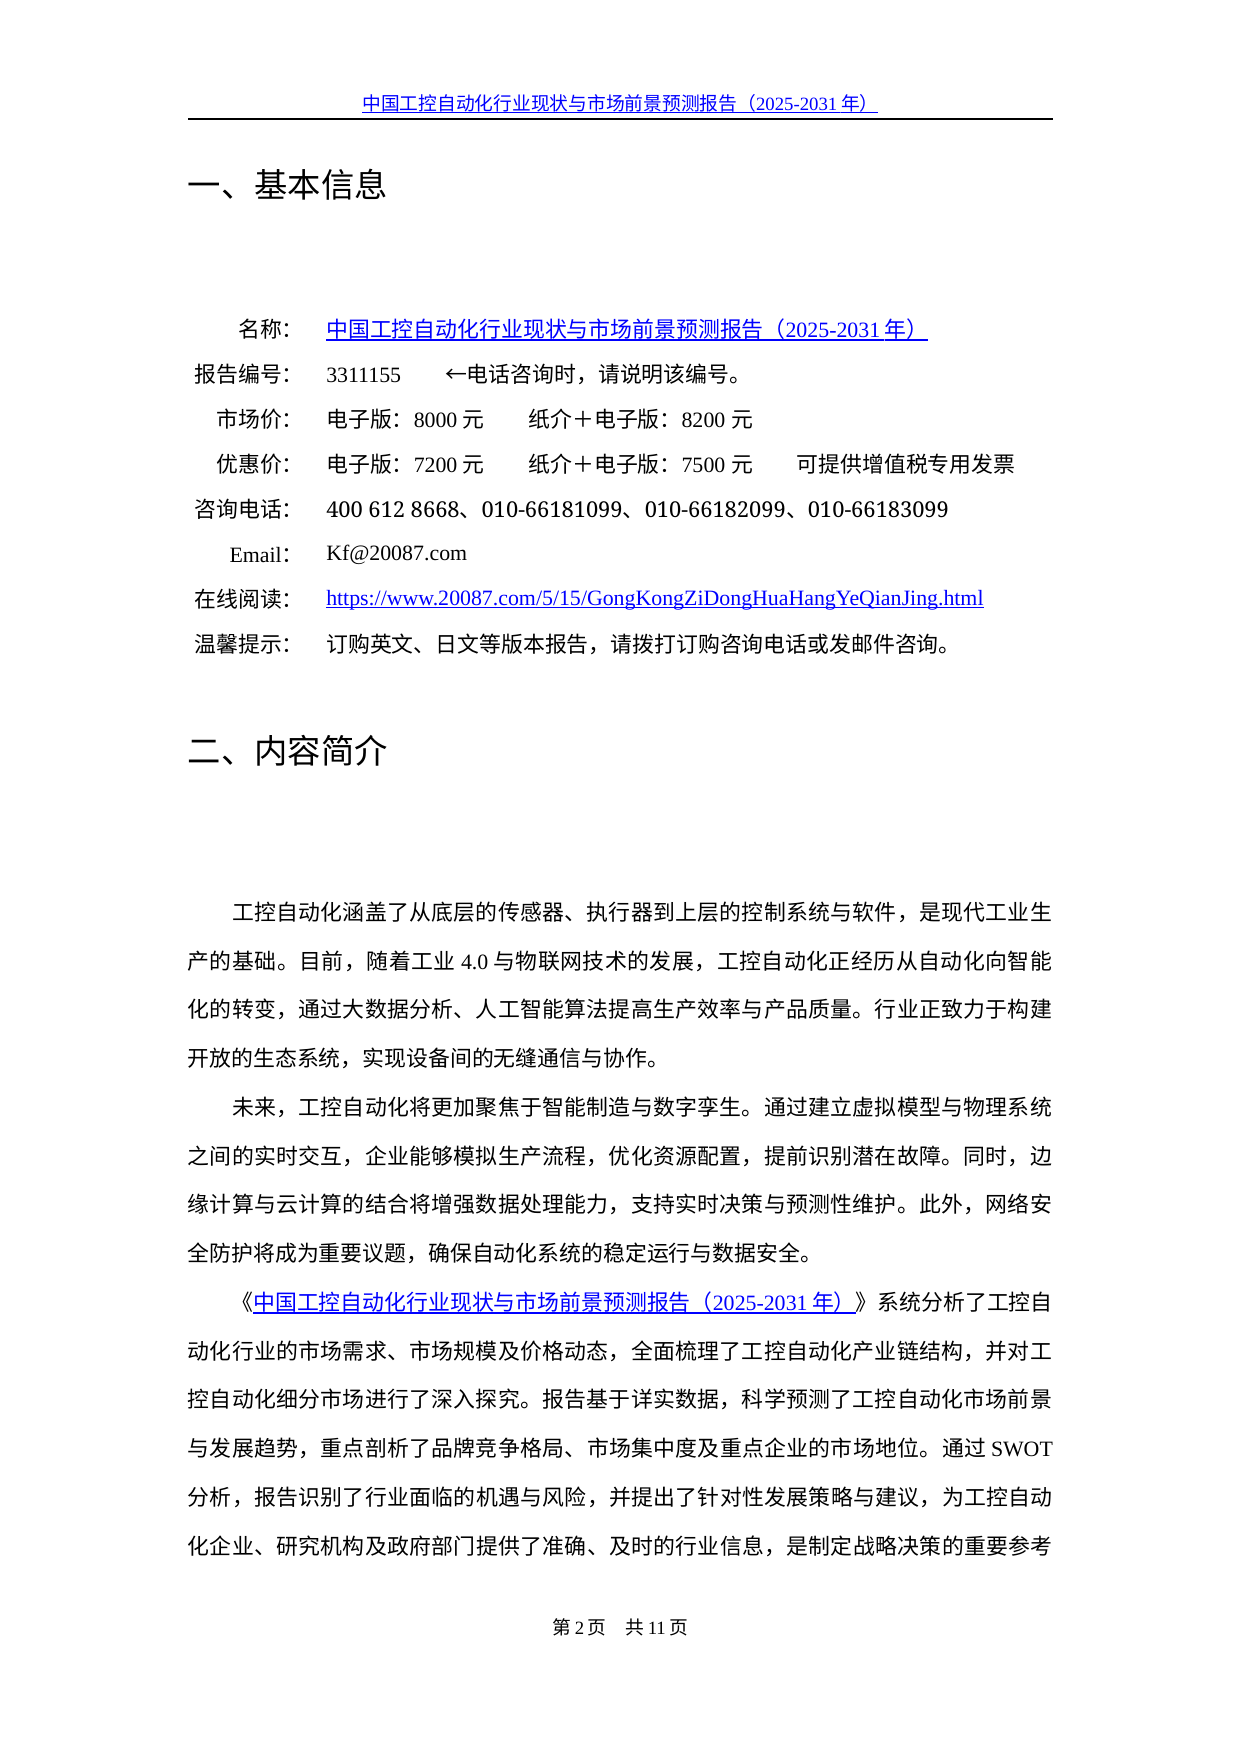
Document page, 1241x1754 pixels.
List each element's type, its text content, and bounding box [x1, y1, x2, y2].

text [187, 894, 1053, 1561]
table_cell 在线阅读： [167, 582, 315, 627]
table_cell 市场价： [167, 402, 315, 447]
table_cell 咨询电话： [167, 492, 315, 537]
table_cell 报告编号： [167, 357, 315, 402]
table_header 中国工控自动化行业现状与市场前景预测报告（2025-2031年） [315, 312, 1073, 357]
table_cell 优惠价： [167, 447, 315, 492]
table_cell Email： [167, 537, 315, 582]
table_cell 订购英文、日文等版本报告，请拨打订购咨询电话或发邮件咨询。 [315, 627, 1073, 672]
title 一、基本信息 [187, 150, 1053, 215]
table_cell 400 612 8668、010-66181099、010-66182099、010-66183099 [315, 492, 1073, 537]
table_cell 3311155 ←电话咨询时，请说明该编号。 [315, 357, 1073, 402]
table_header 名称： [167, 312, 315, 357]
table_cell [315, 582, 1073, 627]
table_cell 温馨提示： [167, 627, 315, 672]
table_cell 电子版：8000 元 纸介＋电子版：8200 元 [315, 402, 1073, 447]
table_cell 电子版：7200 元 纸介＋电子版：7500 元 可提供增值税专用发票 [315, 447, 1073, 492]
title 二、内容简介 [187, 717, 1053, 782]
table_cell Kf@20087.com [315, 537, 1073, 582]
